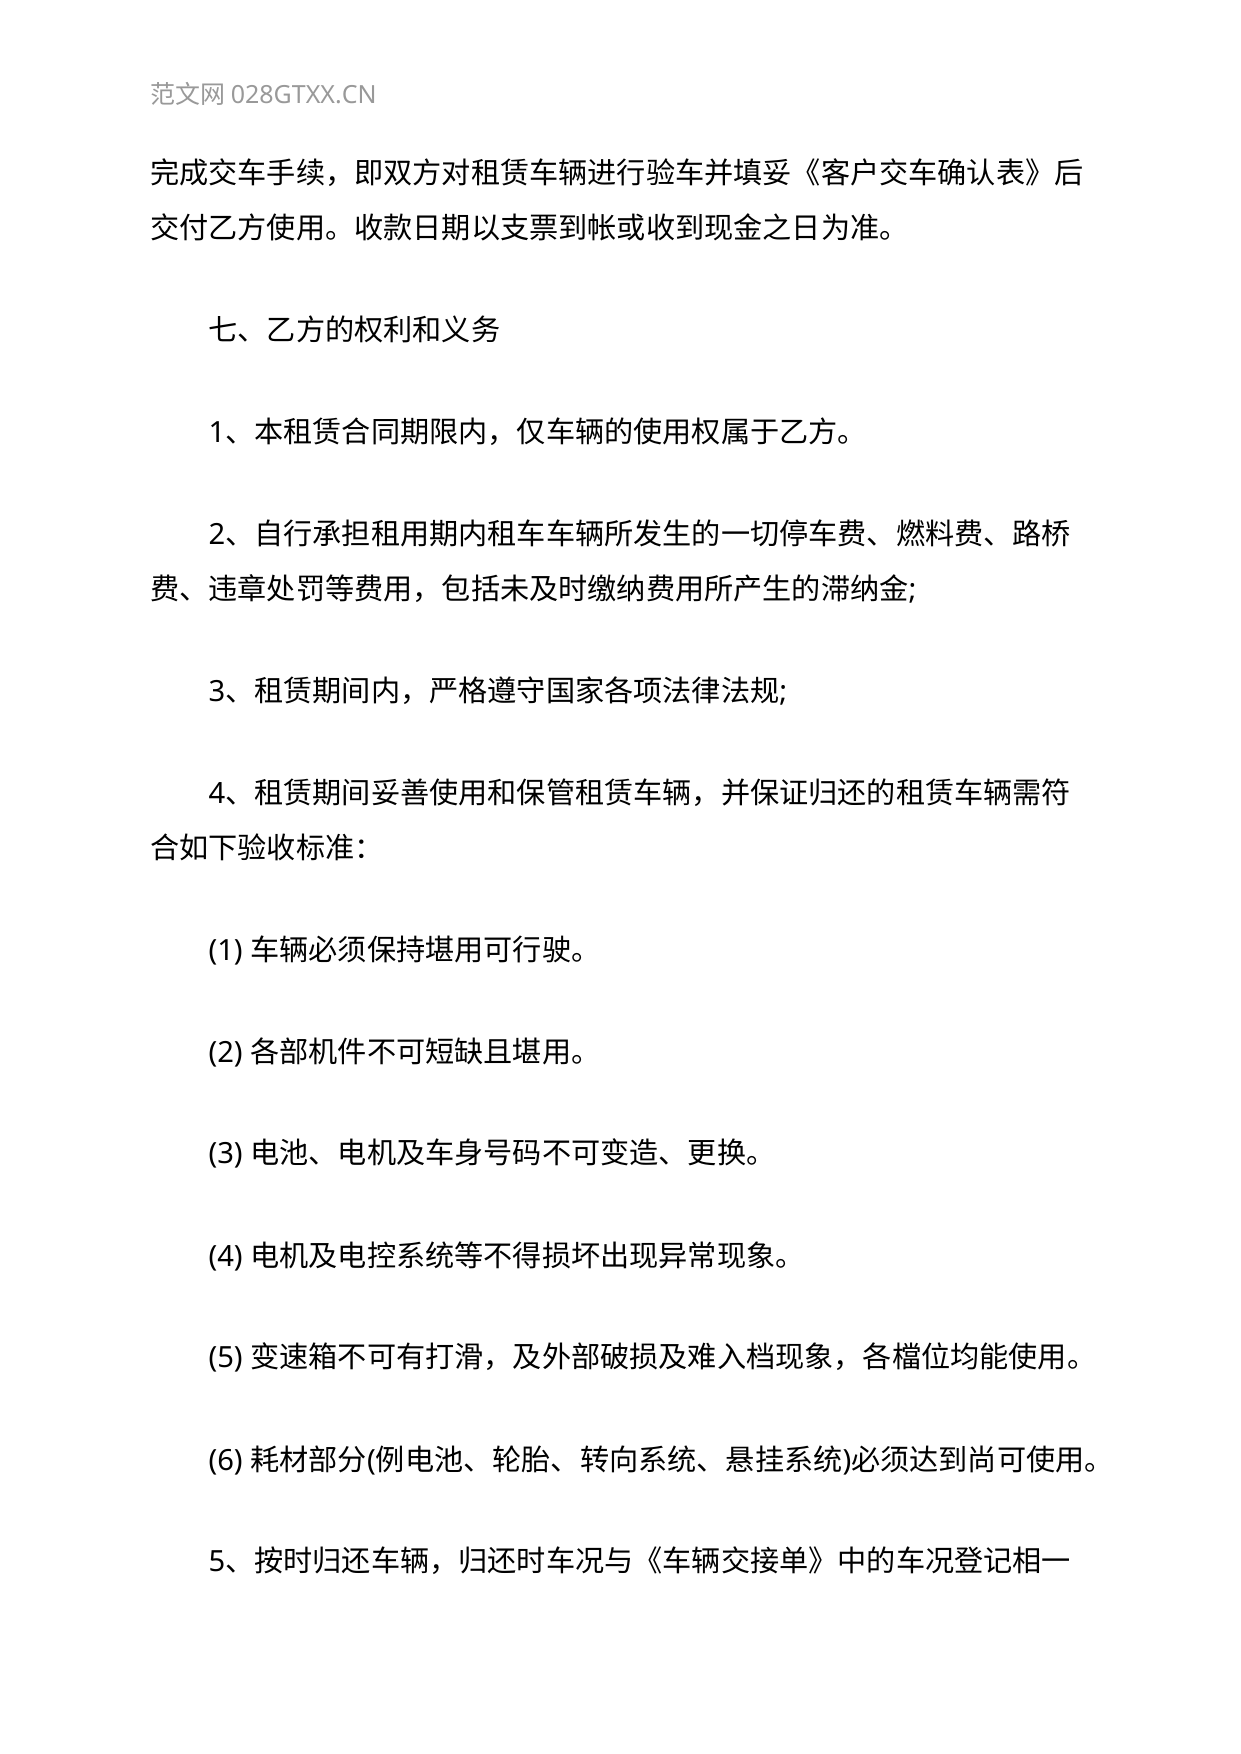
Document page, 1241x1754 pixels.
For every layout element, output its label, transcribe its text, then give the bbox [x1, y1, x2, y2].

text 1、本租赁合同期限内，仅车辆的使用权属于乙方。 [150, 408, 1090, 451]
text (1) 车辆必须保持堪用可行驶。 [150, 926, 1090, 968]
text (4) 电机及电控系统等不得损坏出现异常现象。 [150, 1232, 1090, 1274]
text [150, 150, 1090, 247]
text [150, 1538, 1090, 1580]
text 3、租赁期间内，严格遵守国家各项法律法规; [150, 667, 1090, 710]
text 4、租赁期间妥善使用和保管租赁车辆，并保证归还的租赁车辆需符合如下验收标准： [150, 769, 1090, 867]
text (5) 变速箱不可有打滑，及外部破损及难入档现象，各檔位均能使用。 [150, 1334, 1090, 1376]
text (6) 耗材部分(例电池、轮胎、转向系统、悬挂系统)必须达到尚可使用。 [150, 1436, 1090, 1478]
text (2) 各部机件不可短缺且堪用。 [150, 1028, 1090, 1071]
text 七、乙方的权利和义务 [150, 307, 1090, 349]
text (3) 电池、电机及车身号码不可变造、更换。 [150, 1130, 1090, 1172]
text 2、自行承担租用期内租车车辆所发生的一切停车费、燃料费、路桥费、违章处罚等费用，包括未及时缴纳费用所产生的滞纳金; [150, 510, 1090, 608]
